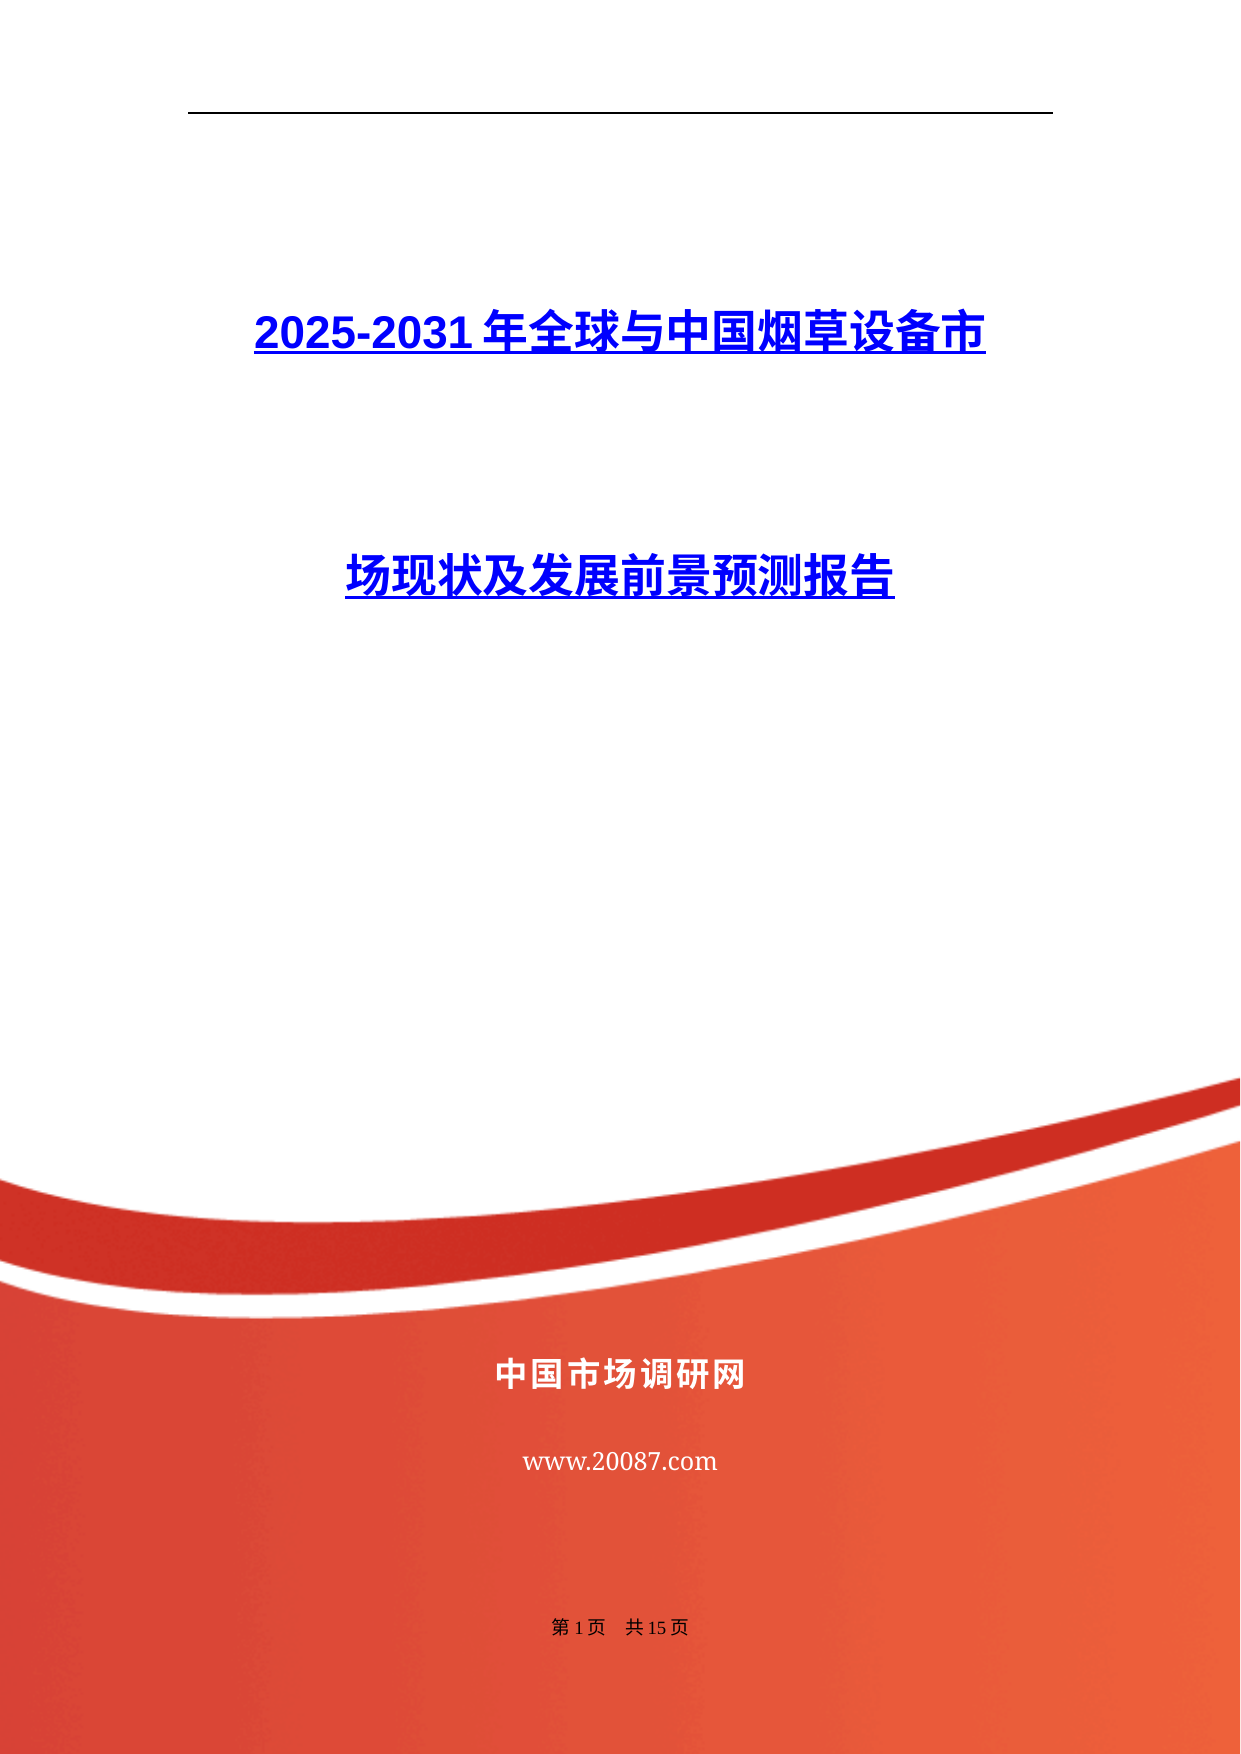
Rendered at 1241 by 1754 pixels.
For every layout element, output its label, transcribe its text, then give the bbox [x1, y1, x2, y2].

subtitle 中国市场调研网 [187, 1339, 1053, 1404]
picture [0, 1006, 1241, 1754]
text www.20087.com [187, 1428, 1053, 1493]
table_header 2025-2031年全球与中国烟草设备市场现状及发展前景预测报告 [188, 207, 1053, 773]
